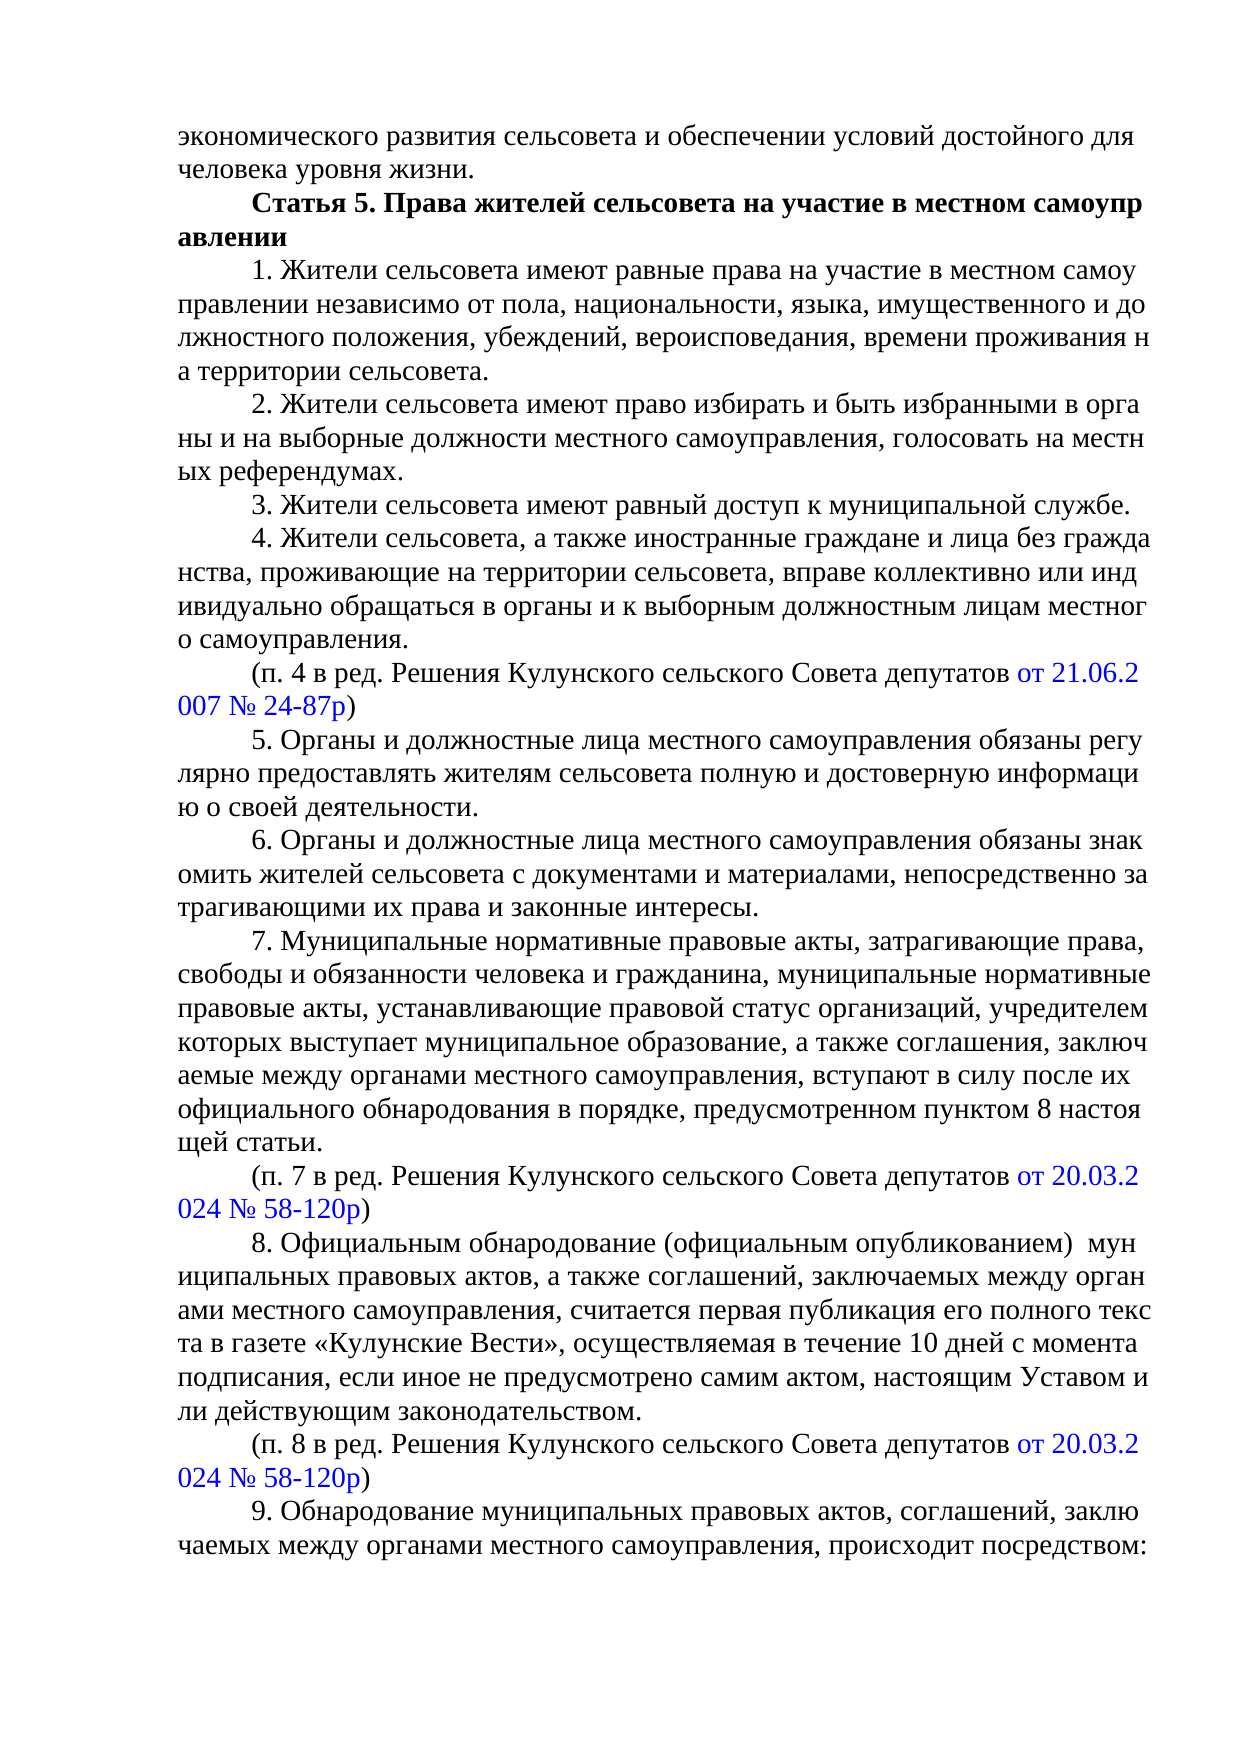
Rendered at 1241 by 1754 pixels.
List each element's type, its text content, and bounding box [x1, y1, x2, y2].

text 2. Жители сельсовета имеют право избирать и быть избранными в органы и на выборные должности местного самоуправления, голосовать на местных референдумах. [177, 386, 1152, 487]
text 8. Официальным обнародование (официальным опубликованием) муниципальных правовых актов, а также соглашений, заключаемых между органами местного самоуправления, считается первая публикация его полного текста в газете «Кулунские Вести», осуществляемая в течение 10 дней с момента подписания, если иное не предусмотрено самим актом, настоящим Уставом или действующим законодательством. [177, 1225, 1152, 1426]
text (п. 7 в ред. Решения Кулунского сельского Совета депутатов от 20.03.2024 № 58-120р) [177, 1158, 1152, 1225]
text 3. Жители сельсовета имеют равный доступ к муниципальной службе. [177, 487, 1152, 521]
text Статья 5. Права жителей сельсовета на участие в местном самоуправлении [177, 185, 1152, 252]
text 1. Жители сельсовета имеют равные права на участие в местном самоуправлении независимо от пола, национальности, языка, имущественного и должностного положения, убеждений, вероисповедания, времени проживания на территории сельсовета. [177, 252, 1152, 386]
text 4. Жители сельсовета, а также иностранные граждане и лица без гражданства, проживающие на территории сельсовета, вправе коллективно или индивидуально обращаться в органы и к выборным должностным лицам местного самоуправления. [177, 521, 1152, 655]
text 9. Обнародование муниципальных правовых актов, соглашений, заключаемых между органами местного самоуправления, происходит посредством: [177, 1493, 1152, 1560]
text 6. Органы и должностные лица местного самоуправления обязаны знакомить жителей сельсовета с документами и материалами, непосредственно затрагивающими их права и законные интересы. [177, 822, 1152, 923]
text (п. 8 в ред. Решения Кулунского сельского Совета депутатов от 20.03.2024 № 58-120р) [177, 1426, 1152, 1493]
text 5. Органы и должностные лица местного самоуправления обязаны регулярно предоставлять жителям сельсовета полную и достоверную информацию о своей деятельности. [177, 722, 1152, 822]
text 7. Муниципальные нормативные правовые акты, затрагивающие права, свободы и обязанности человека и гражданина, муниципальные нормативные правовые акты, устанавливающие правовой статус организаций, учредителем которых выступает муниципальное образование, а также соглашения, заключаемые между органами местного самоуправления, вступают в силу после их официального обнародования в порядке, предусмотренном пунктом 8 настоящей статьи. [177, 923, 1152, 1158]
text (п. 4 в ред. Решения Кулунского сельского Совета депутатов от 21.06.2007 № 24-87р) [177, 655, 1152, 722]
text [177, 118, 1152, 185]
